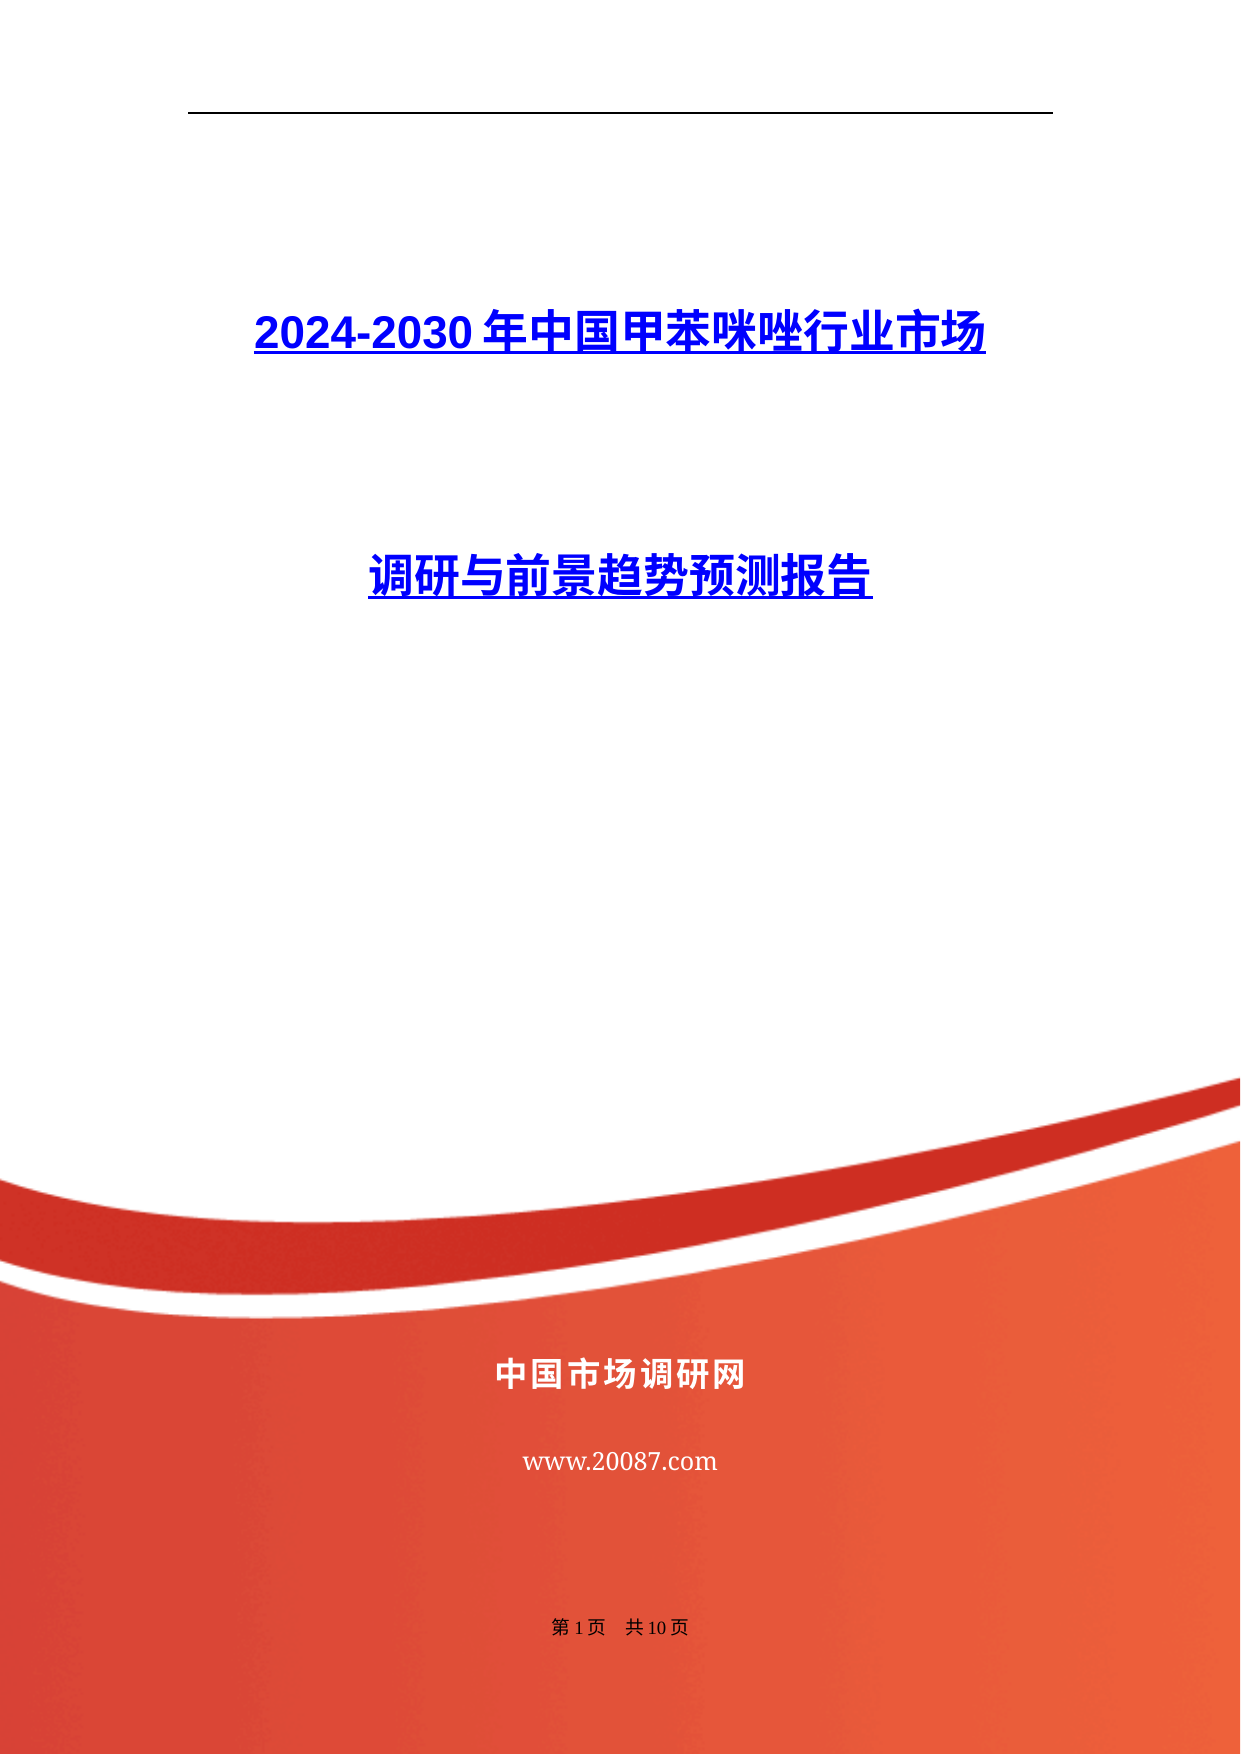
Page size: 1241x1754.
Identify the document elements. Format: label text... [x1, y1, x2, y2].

table_header 2024-2030年中国甲苯咪唑行业市场调研与前景趋势预测报告 [188, 207, 1053, 773]
text www.20087.com [187, 1428, 1053, 1493]
subtitle 中国市场调研网 [187, 1339, 1053, 1404]
picture [0, 1006, 1241, 1754]
